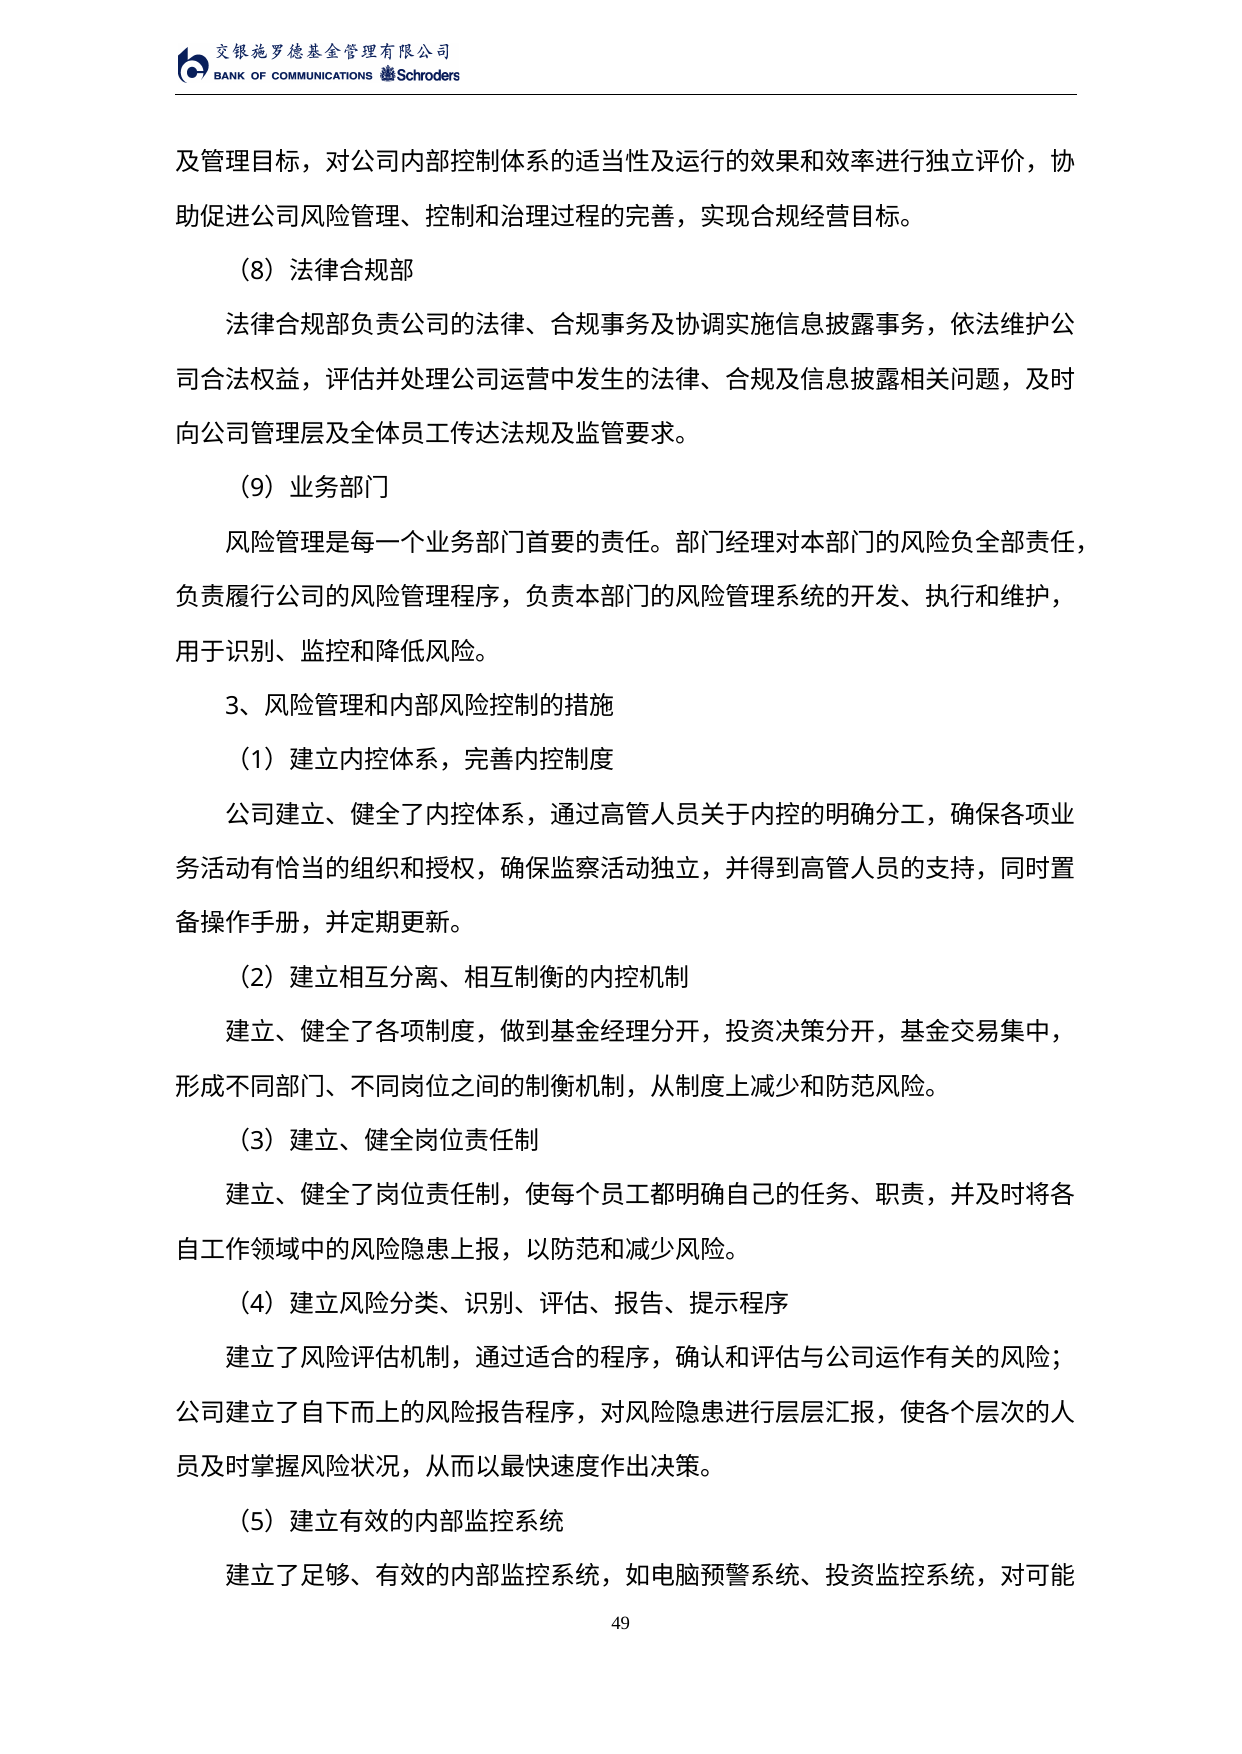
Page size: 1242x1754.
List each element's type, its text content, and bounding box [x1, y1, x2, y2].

text （9）业务部门 [175, 468, 1077, 504]
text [175, 1555, 1077, 1592]
text （4）建立风险分类、识别、评估、报告、提示程序 [175, 1283, 1077, 1320]
text （8）法律合规部 [175, 250, 1077, 287]
text （3）建立、健全岗位责任制 [175, 1120, 1077, 1157]
text （5）建立有效的内部监控系统 [175, 1501, 1077, 1537]
text 建立、健全了岗位责任制，使每个员工都明确自己的任务、职责，并及时将各自工作领域中的风险隐患上报，以防范和减少风险。 [175, 1175, 1077, 1265]
text 建立、健全了各项制度，做到基金经理分开，投资决策分开，基金交易集中，形成不同部门、不同岗位之间的制衡机制，从制度上减少和防范风险。 [175, 1012, 1077, 1102]
text 法律合规部负责公司的法律、合规事务及协调实施信息披露事务，依法维护公司合法权益，评估并处理公司运营中发生的法律、合规及信息披露相关问题，及时向公司管理层及全体员工传达法规及监管要求。 [175, 305, 1077, 450]
text （1）建立内控体系，完善内控制度 [175, 740, 1077, 776]
text 3、风险管理和内部风险控制的措施 [175, 685, 1077, 722]
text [175, 142, 1077, 232]
text 公司建立、健全了内控体系，通过高管人员关于内控的明确分工，确保各项业务活动有恰当的组织和授权，确保监察活动独立，并得到高管人员的支持，同时置备操作手册，并定期更新。 [175, 794, 1077, 939]
text 建立了风险评估机制，通过适合的程序，确认和评估与公司运作有关的风险；公司建立了自下而上的风险报告程序，对风险隐患进行层层汇报，使各个层次的人员及时掌握风险状况，从而以最快速度作出决策。 [175, 1338, 1077, 1483]
text 风险管理是每一个业务部门首要的责任。部门经理对本部门的风险负全部责任，负责履行公司的风险管理程序，负责本部门的风险管理系统的开发、执行和维护，用于识别、监控和降低风险。 [175, 522, 1077, 667]
picture [178, 43, 460, 83]
text （2）建立相互分离、相互制衡的内控机制 [175, 957, 1077, 993]
